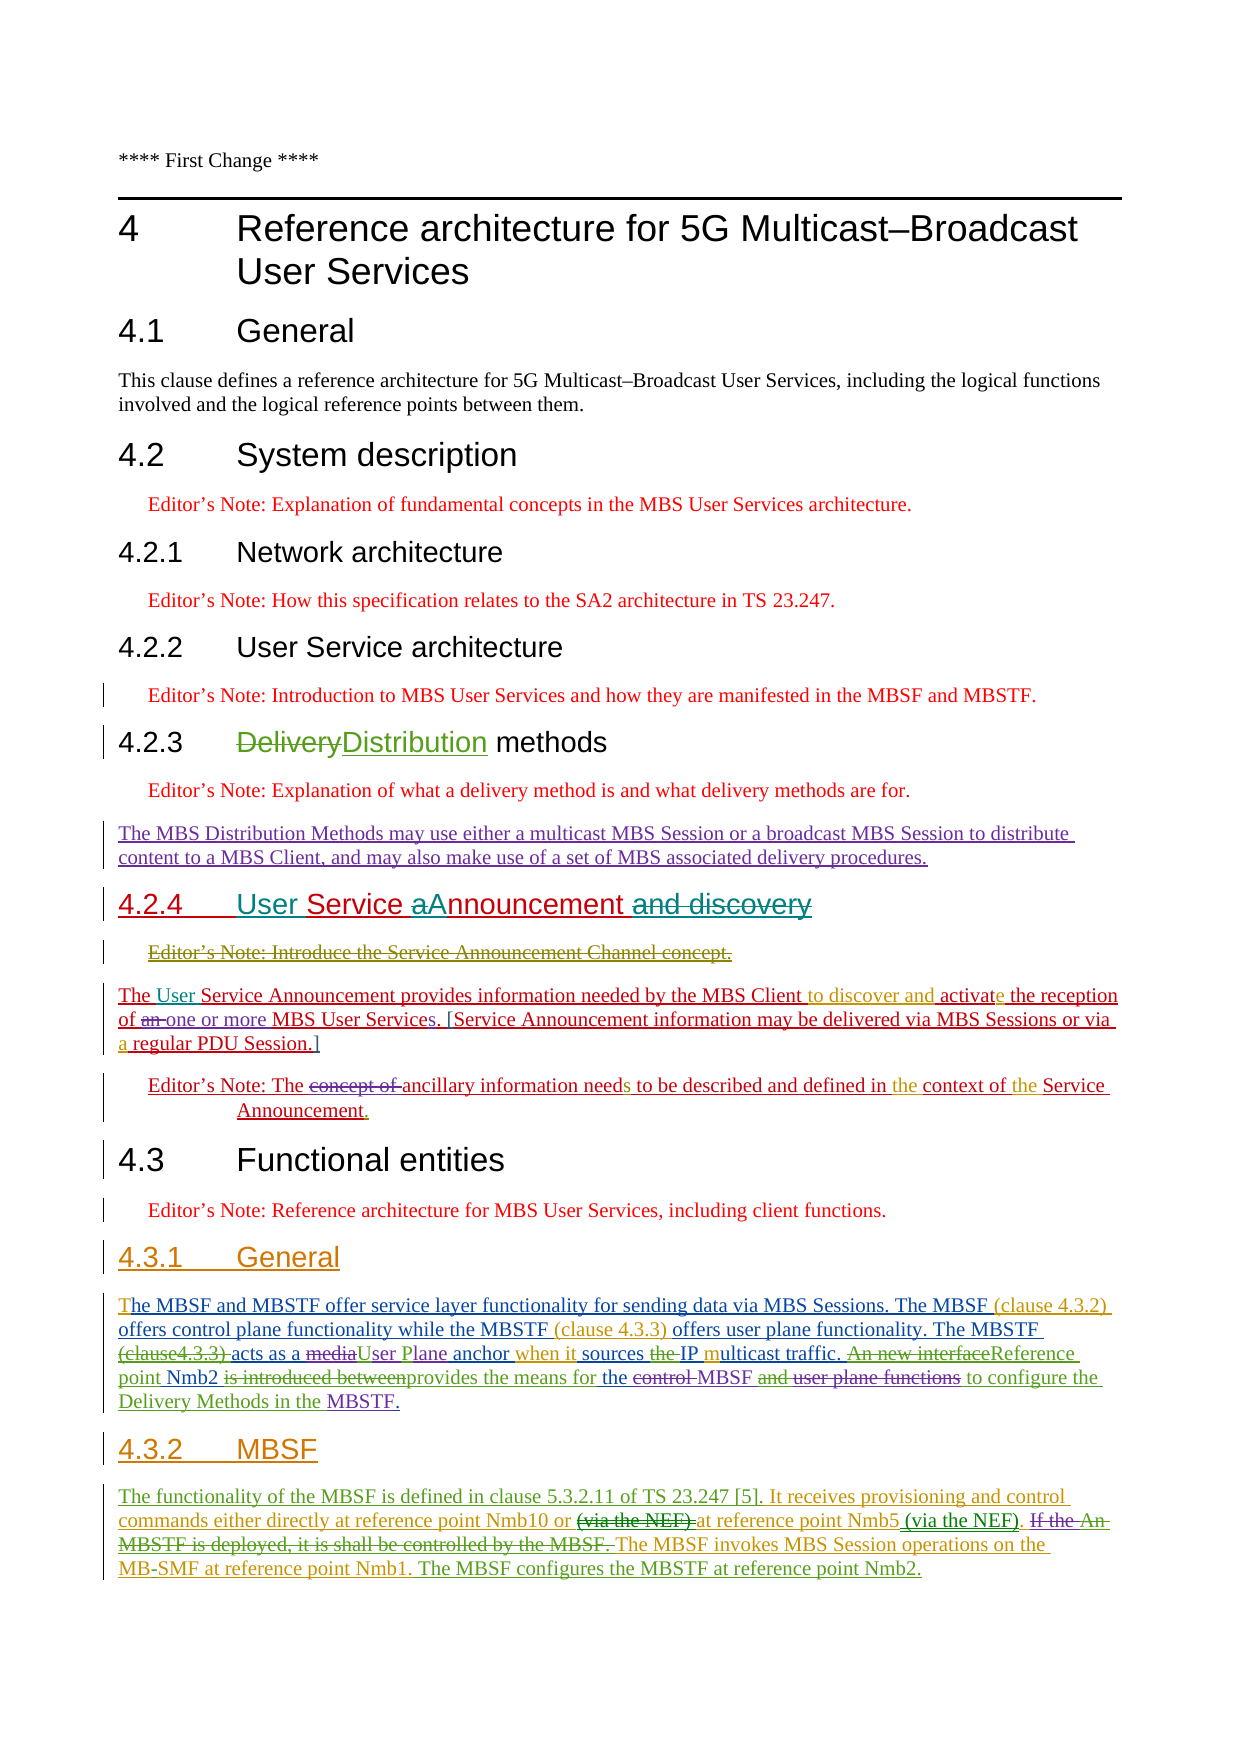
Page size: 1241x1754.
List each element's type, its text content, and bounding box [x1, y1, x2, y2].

subtitle 4.1 General [118, 311, 1122, 349]
subtitle 4.2.1 Network architecture [118, 535, 1122, 569]
text This clause defines a reference architecture for 5G Multicast–Broadcast User Services, including the logical functions involved and the logical reference points between them. [118, 368, 1122, 416]
text Editor’s Note: Reference architecture for MBS User Services, including client functions. [148, 1197, 1122, 1222]
subtitle 4.3 Functional entities [118, 1140, 1122, 1179]
text Editor’s Note: Explanation of fundamental concepts in the MBS User Services architecture. [148, 492, 1122, 516]
subtitle 4.2.2 User Service architecture [118, 630, 1122, 664]
subtitle 4 Reference architecture for 5G Multicast–Broadcast User Services [118, 200, 1122, 292]
text Editor’s Note: How this specification relates to the SA2 architecture in TS 23.247. [148, 587, 1122, 612]
text Editor’s Note: Explanation of what a delivery method is and what delivery methods are for. [148, 778, 1122, 802]
text **** First Change **** [118, 148, 1122, 172]
subtitle 4.2.3 methods [118, 725, 1122, 759]
text Editor’s Note: Introduction to MBS User Services and how they are manifested in the MBSF and MBSTF. [148, 683, 1122, 707]
subtitle 4.2 System description [118, 435, 1122, 474]
